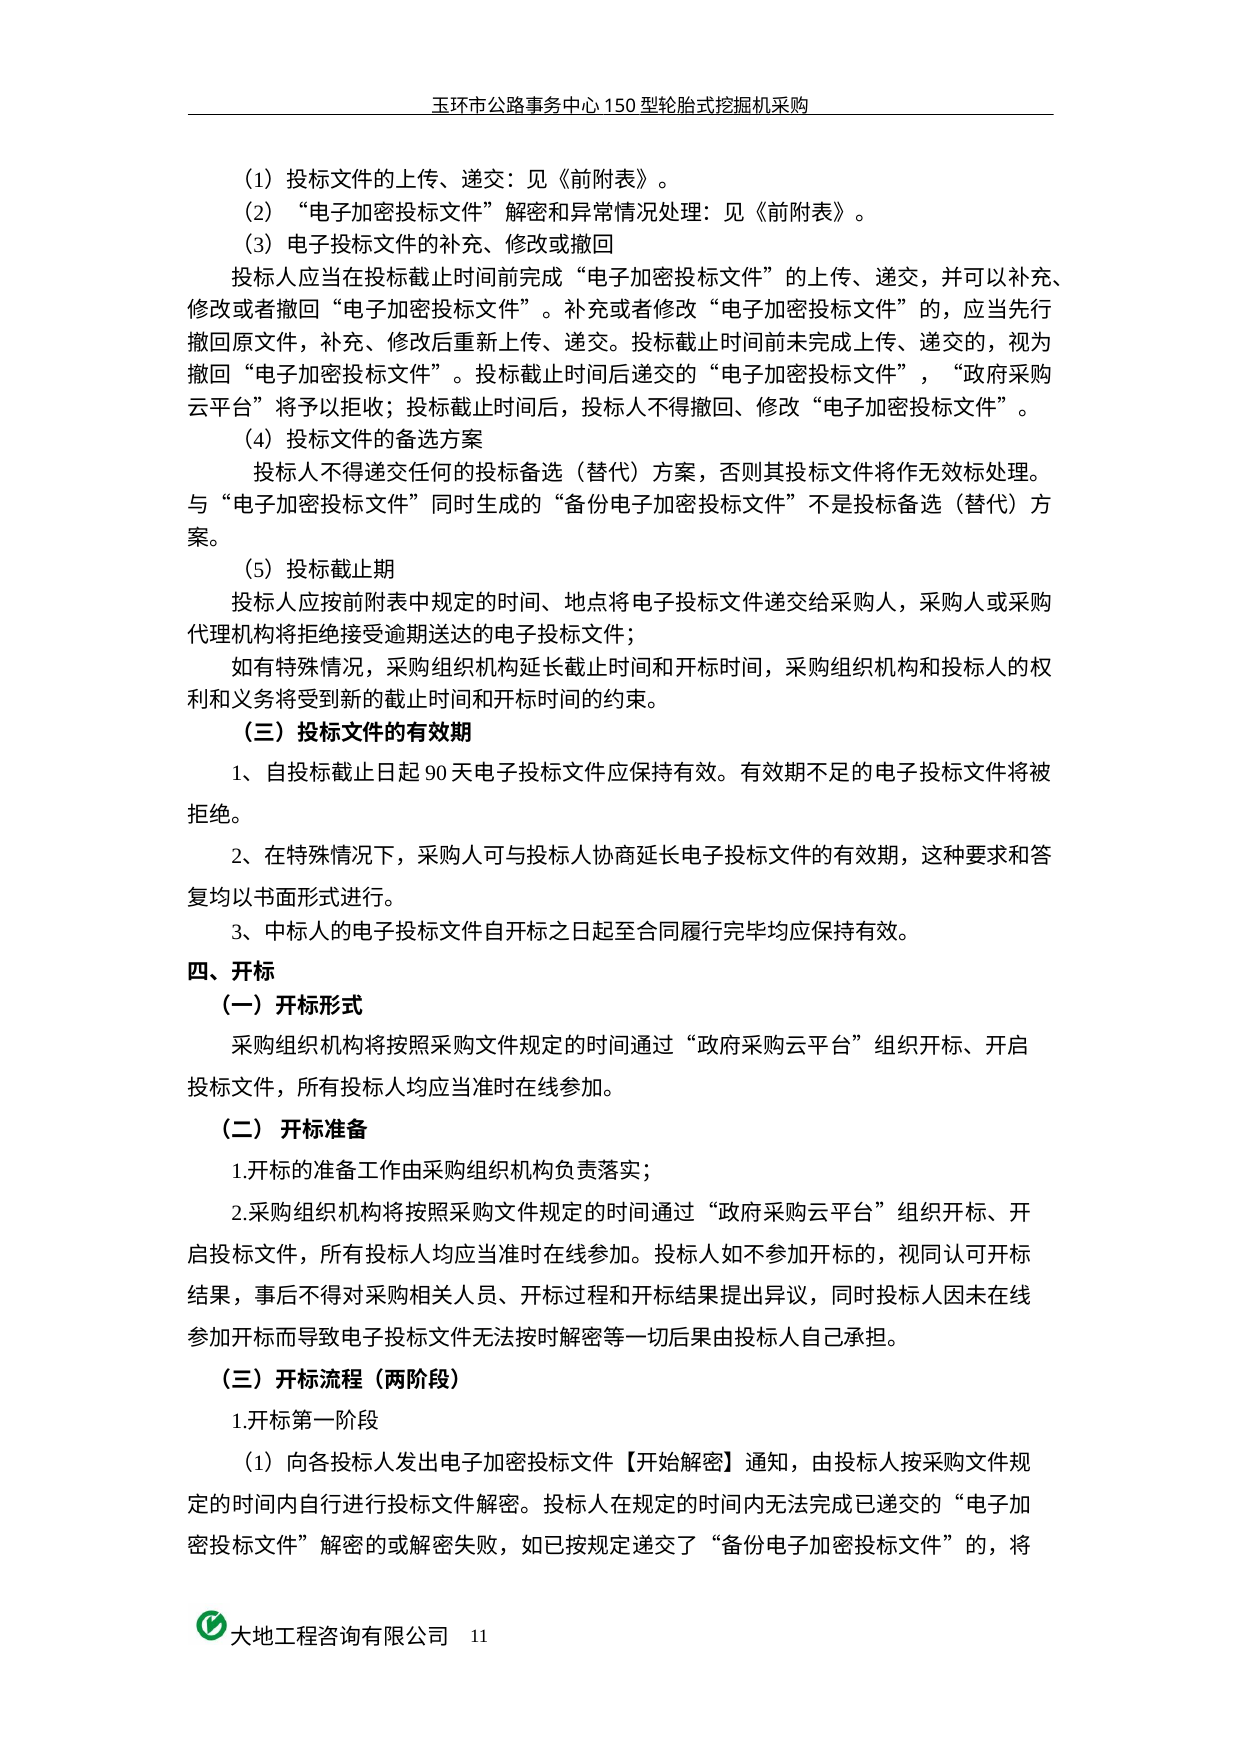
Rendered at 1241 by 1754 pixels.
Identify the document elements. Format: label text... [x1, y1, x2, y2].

text （3）电子投标文件的补充、修改或撤回 [187, 227, 1053, 259]
text 投标人不得递交任何的投标备选（替代）方案，否则其投标文件将作无效标处理。与“电子加密投标文件”同时生成的“备份电子加密投标文件”不是投标备选（替代）方案。 [187, 454, 1053, 552]
text 1.开标第一阶段 [187, 1395, 1032, 1437]
text 2.采购组织机构将按照采购文件规定的时间通过“政府采购云平台”组织开标、开启投标文件，所有投标人均应当准时在线参加。投标人如不参加开标的，视同认可开标结果，事后不得对采购相关人员、开标过程和开标结果提出异议，同时投标人因未在线参加开标而导致电子投标文件无法按时解密等一切后果由投标人自己承担。 [187, 1187, 1032, 1354]
text （1）投标文件的上传、递交：见《前附表》。 [187, 162, 1053, 194]
list 3、中标人的电子投标文件自开标之日起至合同履行完毕均应保持有效。 [187, 914, 1053, 946]
list 2、在特殊情况下，采购人可与投标人协商延长电子投标文件的有效期，这种要求和答复均以书面形式进行。 [187, 830, 1053, 914]
text 如有特殊情况，采购组织机构延长截止时间和开标时间，采购组织机构和投标人的权利和义务将受到新的截止时间和开标时间的约束。 [187, 649, 1053, 714]
list 1、自投标截止日起90天电子投标文件应保持有效。有效期不足的电子投标文件将被拒绝。 [187, 747, 1053, 830]
text （一）开标形式 [187, 988, 1053, 1020]
text （三）投标文件的有效期 [187, 714, 1053, 747]
text 投标人应当在投标截止时间前完成“电子加密投标文件”的上传、递交，并可以补充、修改或者撤回“电子加密投标文件”。补充或者修改“电子加密投标文件”的，应当先行撤回原文件，补充、修改后重新上传、递交。投标截止时间前未完成上传、递交的，视为撤回“电子加密投标文件”。投标截止时间后递交的“电子加密投标文件”，“政府采购云平台”将予以拒收；投标截止时间后，投标人不得撤回、修改“电子加密投标文件”。 [187, 259, 1053, 422]
text 投标人应按前附表中规定的时间、地点将电子投标文件递交给采购人，采购人或采购代理机构将拒绝接受逾期送达的电子投标文件； [187, 584, 1053, 649]
text 四、开标 [187, 946, 1053, 988]
text （三）开标流程（两阶段） [187, 1354, 1032, 1395]
text 1.开标的准备工作由采购组织机构负责落实； [187, 1145, 1032, 1187]
text （4）投标文件的备选方案 [187, 422, 1053, 454]
text （二） 开标准备 [187, 1104, 1032, 1145]
text 采购组织机构将按照采购文件规定的时间通过“政府采购云平台”组织开标、开启投标文件，所有投标人均应当准时在线参加。 [187, 1020, 1032, 1104]
text （2）“电子加密投标文件”解密和异常情况处理：见《前附表》。 [187, 194, 1053, 227]
picture [187, 1603, 231, 1645]
text （5）投标截止期 [187, 552, 1053, 584]
